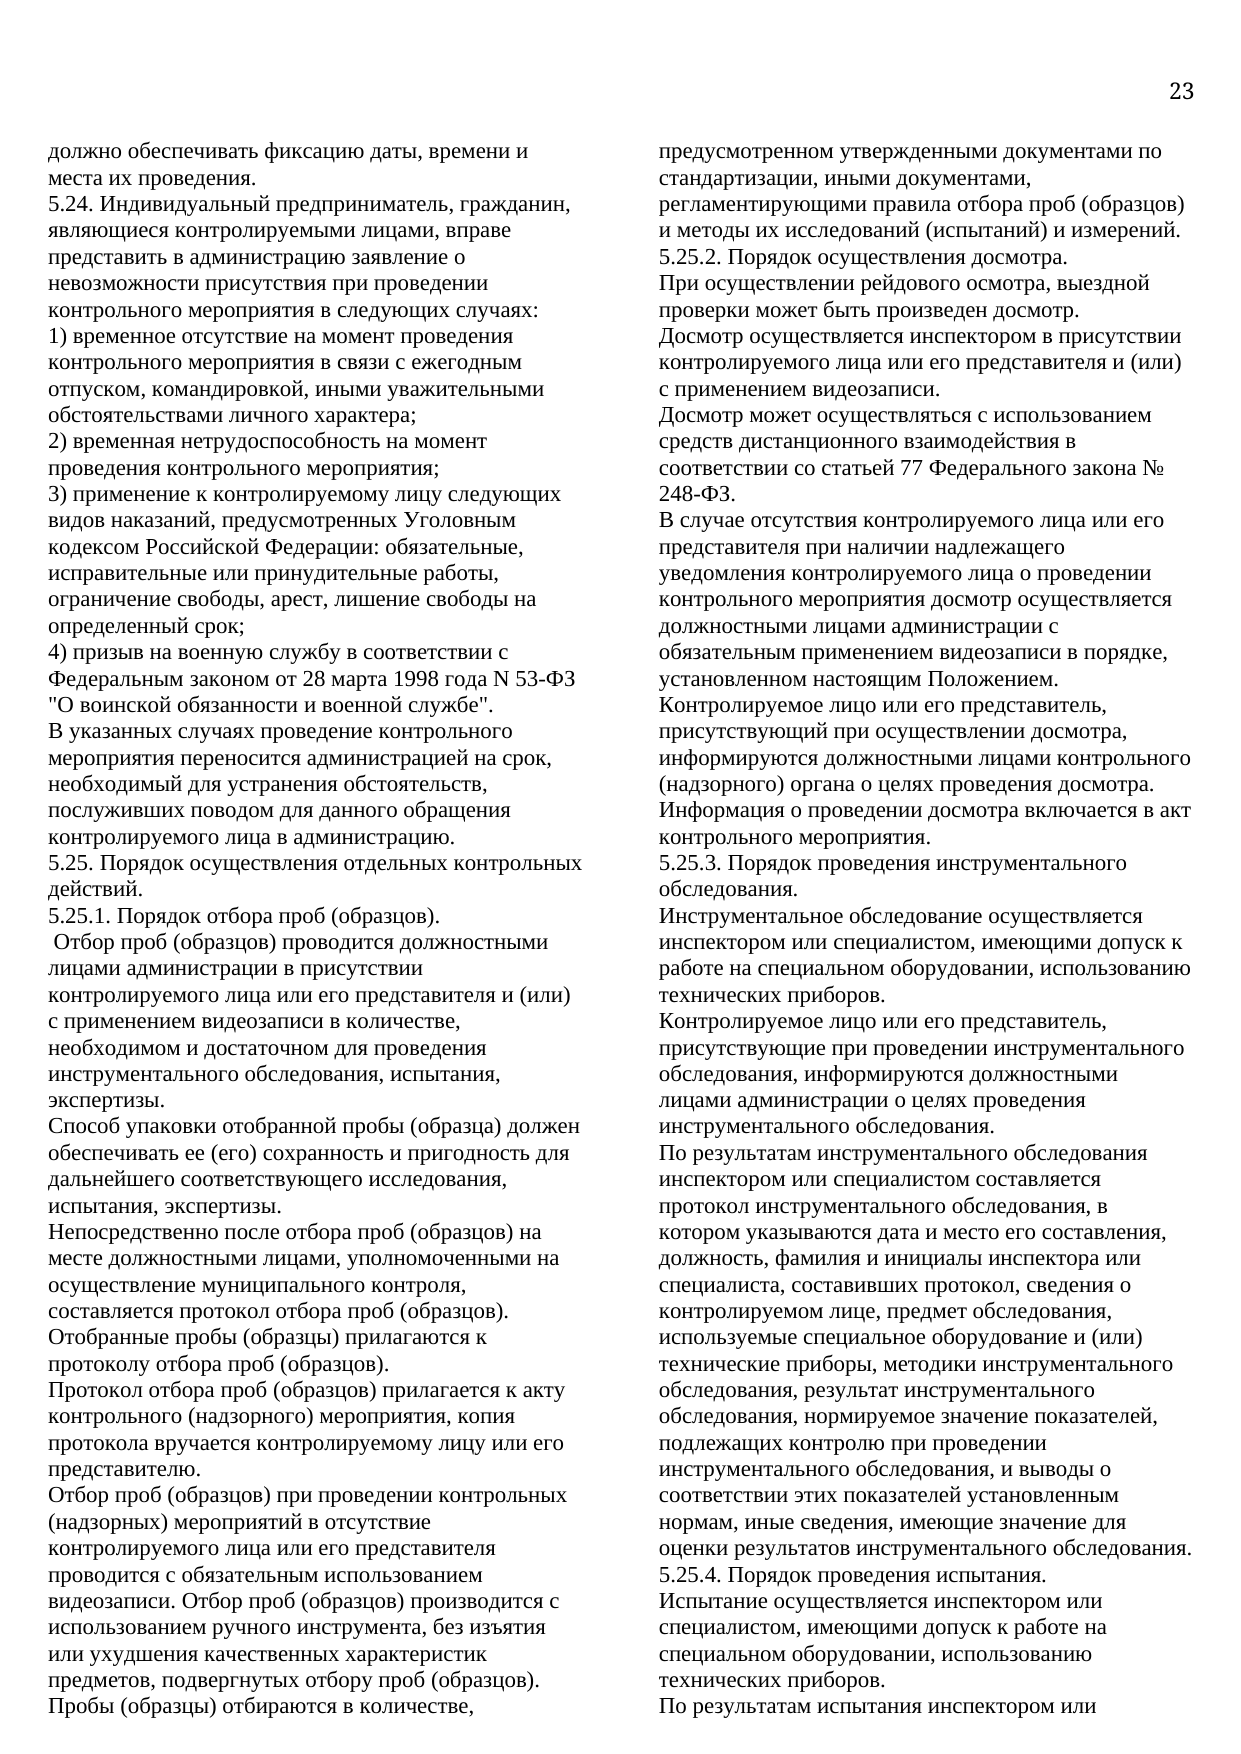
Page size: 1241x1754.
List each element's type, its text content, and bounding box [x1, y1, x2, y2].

text Досмотр может осуществляться с использованием средств дистанционного взаимодействия в соответствии со статьей 77 Федерального закона № 248-ФЗ. [659, 401, 1194, 506]
text 5.25.1. Порядок отбора проб (образцов). [48, 902, 584, 928]
text 5.25. Порядок осуществления отдельных контрольных действий. [48, 849, 584, 902]
text Контролируемое лицо или его представитель, присутствующие при проведении инструментального обследования, информируются должностными лицами администрации о целях проведения инструментального обследования. [659, 1007, 1194, 1139]
text Способ упаковки отобранной пробы (образца) должен обеспечивать ее (его) сохранность и пригодность для дальнейшего соответствующего исследования, испытания, экспертизы. [48, 1113, 584, 1218]
text 5.25.4. Порядок проведения испытания. [659, 1561, 1194, 1587]
text 3) применение к контролируемому лицу следующих видов наказаний, предусмотренных Уголовным кодексом Российской Федерации: обязательные, исправительные или принудительные работы, ограничение свободы, арест, лишение свободы на определенный срок; [48, 480, 584, 638]
text Испытание осуществляется инспектором или специалистом, имеющими допуск к работе на специальном оборудовании, использованию технических приборов. [659, 1587, 1194, 1692]
text Протокол отбора проб (образцов) прилагается к акту контрольного (надзорного) мероприятия, копия протокола вручается контролируемому лицу или его представителю. [48, 1376, 584, 1482]
text Пробы (образцы) отбираются в количестве, предусмотренном утвержденными документами по стандартизации, иными документами, регламентирующими правила отбора проб (образцов) и методы их исследований (испытаний) и измерений. [659, 137, 1194, 243]
text В случае отсутствия контролируемого лица или его представителя при наличии надлежащего уведомления контролируемого лица о проведении контрольного мероприятия досмотр осуществляется должностными лицами администрации с обязательным применением видеозаписи в порядке, установленном настоящим Положением. [659, 506, 1194, 691]
text Непосредственно после отбора проб (образцов) на месте должностными лицами, уполномоченными на осуществление муниципального контроля, составляется протокол отбора проб (образцов). [48, 1218, 584, 1323]
text По результатам инструментального обследования инспектором или специалистом составляется протокол инструментального обследования, в котором указываются дата и место его составления, должность, фамилия и инициалы инспектора или специалиста, составивших протокол, сведения о контролируемом лице, предмет обследования, используемые специальное оборудование и (или) технические приборы, методики инструментального обследования, результат инструментального обследования, нормируемое значение показателей, подлежащих контролю при проведении инструментального обследования, и выводы о соответствии этих показателей установленным нормам, иные сведения, имеющие значение для оценки результатов инструментального обследования. [659, 1139, 1194, 1561]
text Отбор проб (образцов) проводится должностными лицами администрации в присутствии контролируемого лица или его представителя и (или) с применением видеозаписи в количестве, необходимом и достаточном для проведения инструментального обследования, испытания, экспертизы. [48, 928, 584, 1113]
text 5.25.3. Порядок проведения инструментального обследования. [659, 849, 1194, 902]
text Отобранные пробы (образцы) прилагаются к протоколу отбора проб (образцов). [48, 1323, 584, 1376]
text 5.24. Индивидуальный предприниматель, гражданин, являющиеся контролируемыми лицами, вправе представить в администрацию заявление о невозможности присутствия при проведении контрольного мероприятия в следующих случаях: [48, 190, 584, 322]
text Досмотр осуществляется инспектором в присутствии контролируемого лица или его представителя и (или) с применением видеозаписи. [659, 322, 1194, 401]
text 5.23. Проведение фотосъемки, аудио- и видеозаписи должно обеспечивать фиксацию даты, времени и места их проведения. [48, 137, 584, 190]
text 5.25.2. Порядок осуществления досмотра. [659, 243, 1194, 269]
text В указанных случаях проведение контрольного мероприятия переносится администрацией на срок, необходимый для устранения обстоятельств, послуживших поводом для данного обращения контролируемого лица в администрацию. [48, 717, 584, 849]
text 2) временная нетрудоспособность на момент проведения контрольного мероприятия; [48, 427, 584, 480]
text Инструментальное обследование осуществляется инспектором или специалистом, имеющими допуск к работе на специальном оборудовании, использованию технических приборов. [659, 902, 1194, 1007]
text Информация о проведении досмотра включается в акт контрольного мероприятия. [659, 796, 1194, 849]
text 4) призыв на военную службу в соответствии с Федеральным законом от 28 марта 1998 года N 53-ФЗ "О воинской обязанности и военной службе". [48, 638, 584, 717]
text Пробы (образцы) отбираются в количестве, предусмотренном утвержденными документами по стандартизации, иными документами, регламентирующими правила отбора проб (образцов) и методы их исследований (испытаний) и измерений. [48, 1692, 584, 1719]
text При осуществлении рейдового осмотра, выездной проверки может быть произведен досмотр. [659, 269, 1194, 322]
text Контролируемое лицо или его представитель, присутствующий при осуществлении досмотра, информируются должностными лицами контрольного (надзорного) органа о целях проведения досмотра. [659, 691, 1194, 796]
text Отбор проб (образцов) при проведении контрольных (надзорных) мероприятий в отсутствие контролируемого лица или его представителя проводится с обязательным использованием видеозаписи. Отбор проб (образцов) производится с использованием ручного инструмента, без изъятия или ухудшения качественных характеристик предметов, подвергнутых отбору проб (образцов). [48, 1482, 584, 1692]
text 1) временное отсутствие на момент проведения контрольного мероприятия в связи с ежегодным отпуском, командировкой, иными уважительными обстоятельствами личного характера; [48, 322, 584, 427]
